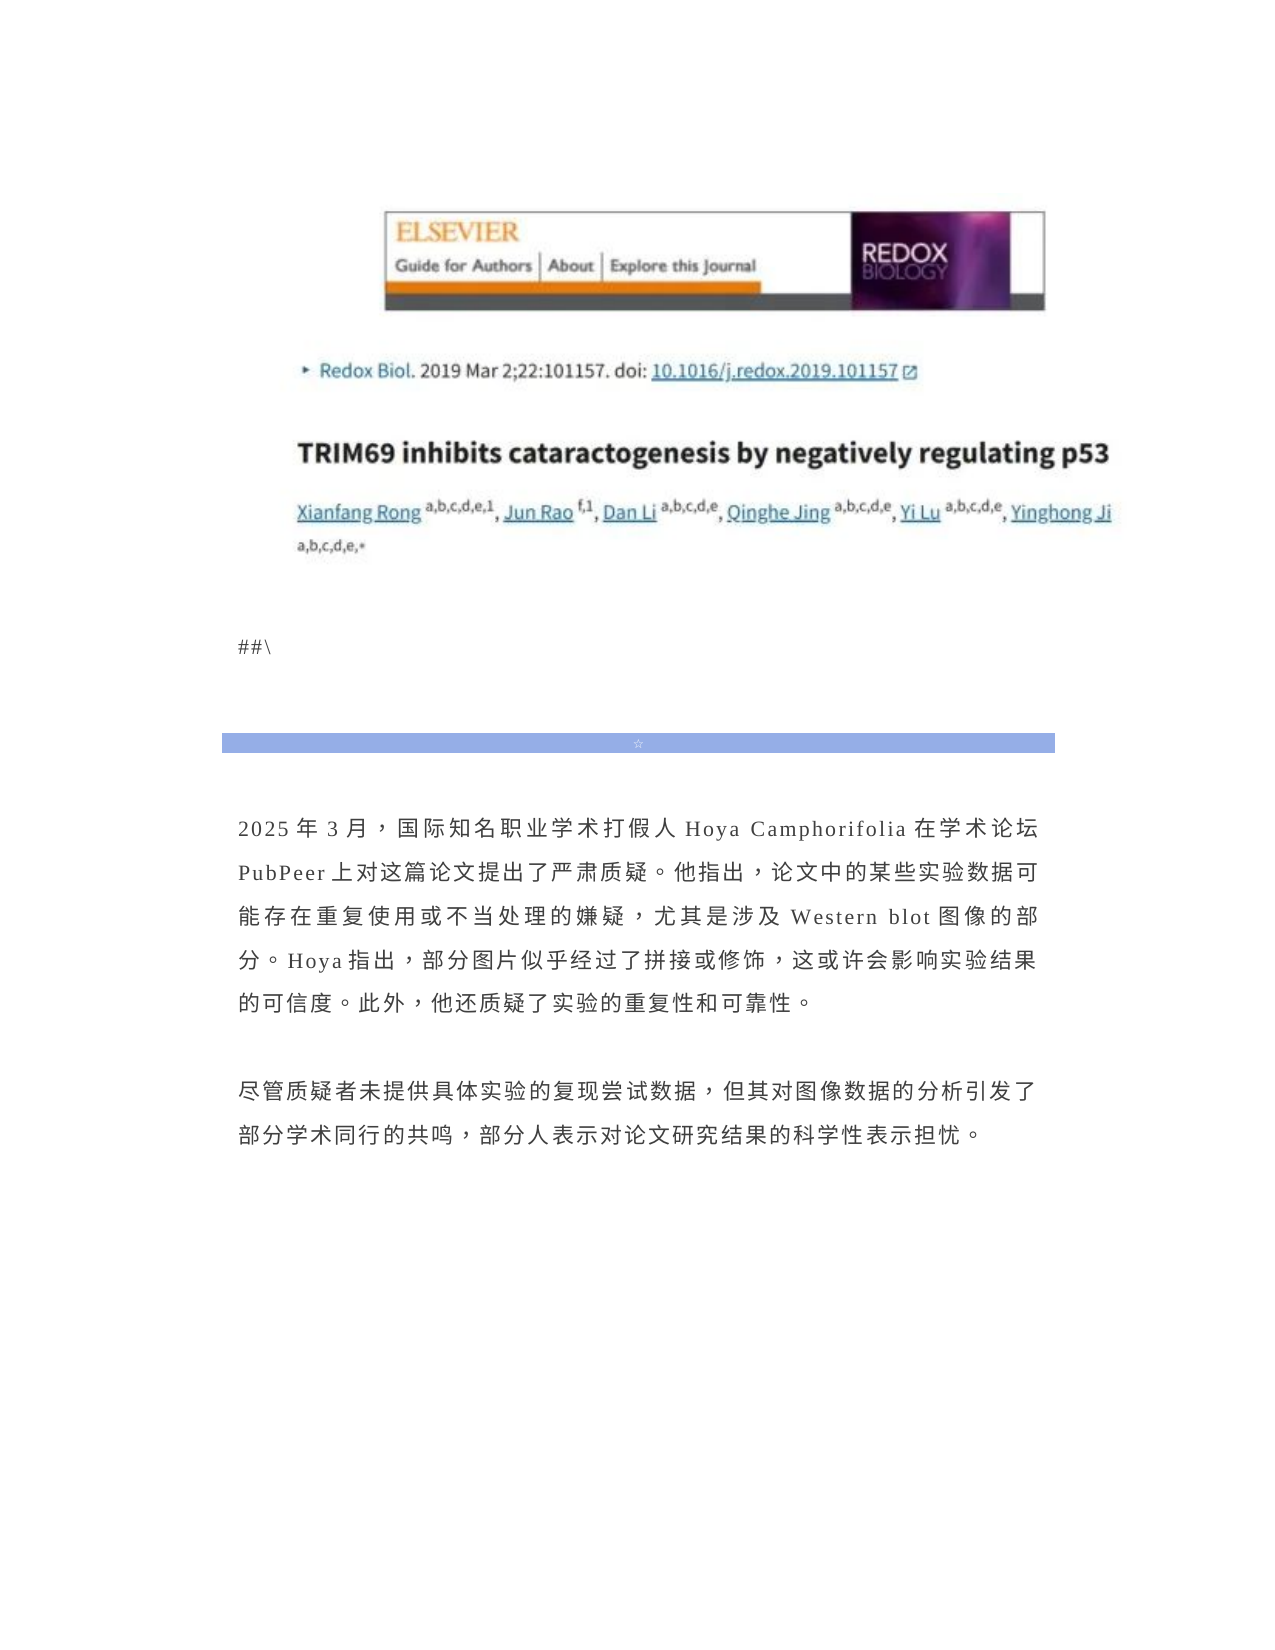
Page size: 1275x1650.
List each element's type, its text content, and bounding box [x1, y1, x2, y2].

text 尽管质疑者未提供具体实验的复现尝试数据，但其对图像数据的分析引发了部分学术同行的共鸣，部分人表示对论文研究结果的科学性表示担忧。 [238, 1062, 1039, 1149]
text ☆ [222, 733, 1055, 753]
text 2025年3月，国际知名职业学术打假人Hoya Camphorifolia在学术论坛PubPeer上对这篇论文提出了严肃质疑。他指出，论文中的某些实验数据可能存在重复使用或不当处理的嫌疑，尤其是涉及Western blot图像的部分。Hoya指出，部分图片似乎经过了拼接或修饰，这或许会影响实验结果的可信度。此外，他还质疑了实验的重复性和可靠性。 [238, 799, 1039, 1018]
picture [256, 193, 1157, 572]
text ##\ [238, 616, 1039, 659]
